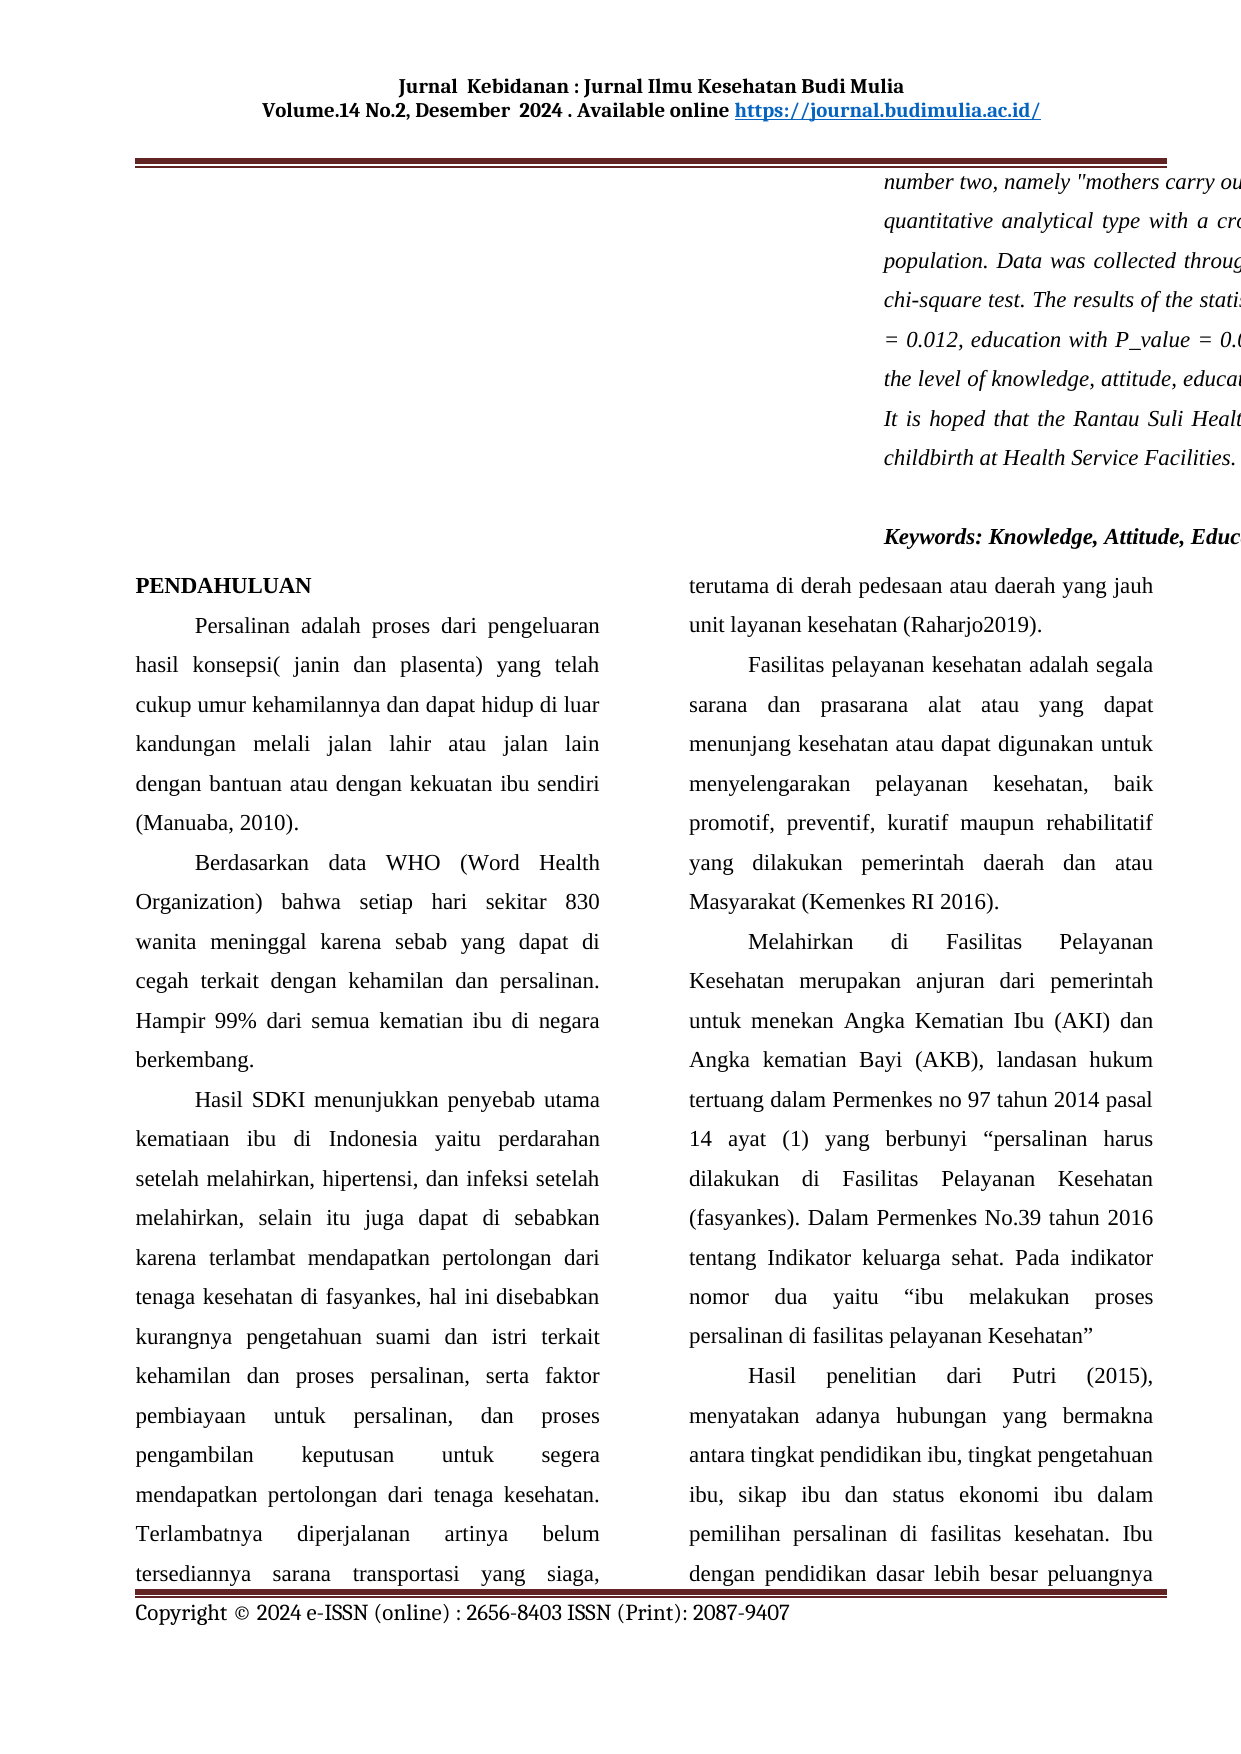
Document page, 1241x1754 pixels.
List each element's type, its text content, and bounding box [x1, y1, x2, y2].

text Fasilitas pelayanan kesehatan adalah segala sarana dan prasarana alat atau yang dapat menunjang kesehatan atau dapat digunakan untuk menyelengarakan pelayanan kesehatan, baik promotif, preventif, kuratif maupun rehabilitatif yang dilakukan pemerintah daerah dan atau Masyarakat (Kemenkes RI 2016). [689, 651, 1154, 914]
text Berdasarkan data WHO (Word Health Organization) bahwa setiap hari sekitar 830 wanita meninggal karena sebab yang dapat di cegah terkait dengan kehamilan dan persalinan. Hampir 99% dari semua kematian ibu di negara berkembang. [135, 849, 600, 1072]
text Hasil SDKI menunjukkan penyebab utama kematiaan ibu di Indonesia yaitu perdarahan setelah melahirkan, hipertensi, dan infeksi setelah melahirkan, selain itu juga dapat di sebabkan karena terlambat mendapatkan pertolongan dari tenaga kesehatan di fasyankes, hal ini disebabkan kurangnya pengetahuan suami dan istri terkait kehamilan dan proses persalinan, serta faktor pembiayaan untuk persalinan, dan proses pengambilan keputusan untuk segera mendapatkan pertolongan dari tenaga kesehatan. Terlambatnya diperjalanan artinya belum tersediannya sarana transportasi yang siaga, terutama di derah pedesaan atau daerah yang jauh unit layanan kesehatan (Raharjo2019). [135, 1086, 600, 1586]
text Keywords: Knowledge, Attitude, Education, Economic level, childbirth at health facilities [883, 523, 1240, 549]
text Giving birth in a Health Service Facility is a recommendation from the government to reduce the Maternal Mortality Rate (MMR) and Infant Mortality Rate (IMR), the legal basis is stated in Permenkes no. 97 of 2014 article 14 paragraph (1) which states "delivery must be carried out in a Health Service Facility (fasyankes). In Permenkes No. 39 of 2016 concerning Healthy Family Indicators. In indicator number two, namely "mothers carry out the delivery process in a Health Service Facility". The type of research uses a quantitative analytical type with a cross-sectional design. The population is 36 people and the sample is the total population. Data was collected through a questionnaire. Data were analyzed univariately and bivariately using the chi-square test. The results of the statistical test of maternal knowledge with P_value = 0.030, attitudes with P_value = 0.012, education with P_value = 0.018 and economic level with P_value = 0.001.There is a relationship between the level of knowledge, attitude, education, and economic status in the Rantau Suli Health Center Work Area in 2023. It is hoped that the Rantau Suli Health Center, especially health workers, will increase counseling activities about childbirth at Health Service Facilities. [883, 168, 1240, 470]
text Melahirkan di Fasilitas Pelayanan Kesehatan merupakan anjuran dari pemerintah untuk menekan Angka Kematian Ibu (AKI) dan Angka kematian Bayi (AKB), landasan hukum tertuang dalam Permenkes no 97 tahun 2014 pasal 14 ayat (1) yang berbunyi “persalinan harus dilakukan di Fasilitas Pelayanan Kesehatan (fasyankes). Dalam Permenkes No.39 tahun 2016 tentang Indikator keluarga sehat. Pada indikator nomor dua yaitu “ibu melakukan proses persalinan di fasilitas pelayanan Kesehatan” [689, 928, 1154, 1349]
text Persalinan adalah proses dari pengeluaran hasil konsepsi( janin dan plasenta) yang telah cukup umur kehamilannya dan dapat hidup di luar kandungan melali jalan lahir atau jalan lain dengan bantuan atau dengan kekuatan ibu sendiri (Manuaba, 2010). [135, 612, 600, 835]
subtitle PENDAHULUAN [135, 572, 612, 598]
